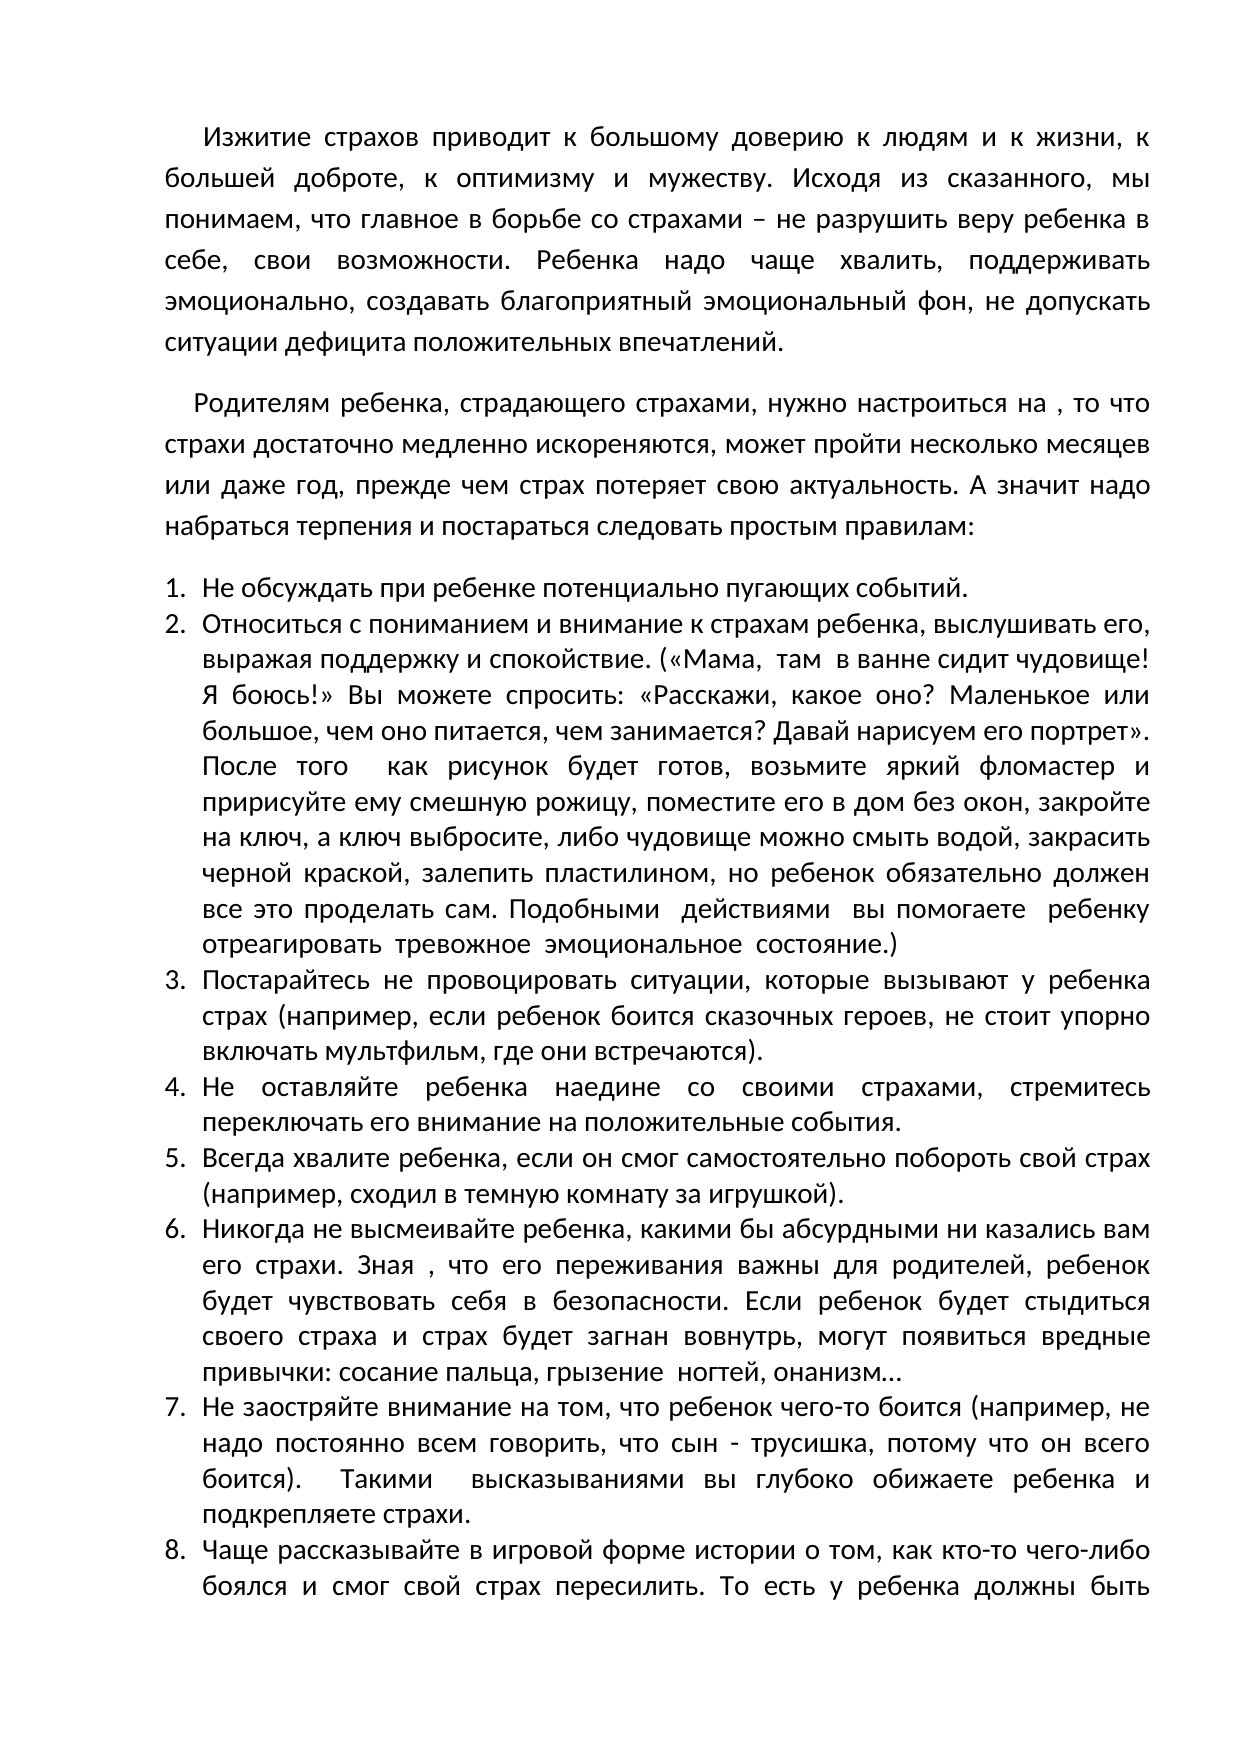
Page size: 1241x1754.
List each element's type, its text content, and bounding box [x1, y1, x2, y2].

text Изжитие страхов приводит к большому доверию к людям и к жизни, к большей доброте, к оптимизму и мужеству. Исходя из сказанного, мы понимаем, что главное в борьбе со страхами – не разрушить веру ребенка в себе, свои возможности. Ребенка надо чаще хвалить, поддерживать эмоционально, создавать благоприятный эмоциональный фон, не допускать ситуации дефицита положительных впечатлений. [164, 118, 1152, 358]
list Постарайтесь не провоцировать ситуации, которые вызывают у ребенка страх (например, если ребенок боится сказочных героев, не стоит упорно включать мультфильм, где они встречаются). [164, 961, 1152, 1068]
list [164, 1531, 1152, 1602]
list Всегда хвалите ребенка, если он смог самостоятельно побороть свой страх (например, сходил в темную комнату за игрушкой). [164, 1139, 1152, 1210]
list Относиться с пониманием и внимание к страхам ребенка, выслушивать его, выражая поддержку и спокойствие. («Мама, там в ванне сидит чудовище! Я боюсь!» Вы можете спросить: «Расскажи, какое оно? Маленькое или большое, чем оно питается, чем занимается? Давай нарисуем его портрет». После того как рисунок будет готов, возьмите яркий фломастер и пририсуйте ему смешную рожицу, поместите его в дом без окон, закройте на ключ, а ключ выбросите, либо чудовище можно смыть водой, закрасить черной краской, залепить пластилином, но ребенок обязательно должен все это проделать сам. Подобными действиями вы помогаете ребенку отреагировать тревожное эмоциональное состояние.) [164, 605, 1152, 961]
list Никогда не высмеивайте ребенка, какими бы абсурдными ни казались вам его страхи. Зная , что его переживания важны для родителей, ребенок будет чувствовать себя в безопасности. Если ребенок будет стыдиться своего страха и страх будет загнан вовнутрь, могут появиться вредные привычки: сосание пальца, грызение ногтей, онанизм… [164, 1210, 1152, 1388]
list Не обсуждать при ребенке потенциально пугающих событий. [164, 569, 1152, 605]
text Родителям ребенка, страдающего страхами, нужно настроиться на , то что страхи достаточно медленно искореняются, может пройти несколько месяцев или даже год, прежде чем страх потеряет свою актуальность. А значит надо набраться терпения и постараться следовать простым правилам: [164, 384, 1152, 543]
list Не заостряйте внимание на том, что ребенок чего-то боится (например, не надо постоянно всем говорить, что сын - трусишка, потому что он всего боится). Такими высказываниями вы глубоко обижаете ребенка и подкрепляете страхи. [164, 1388, 1152, 1531]
list Не оставляйте ребенка наедине со своими страхами, стремитесь переключать его внимание на положительные события. [164, 1068, 1152, 1139]
